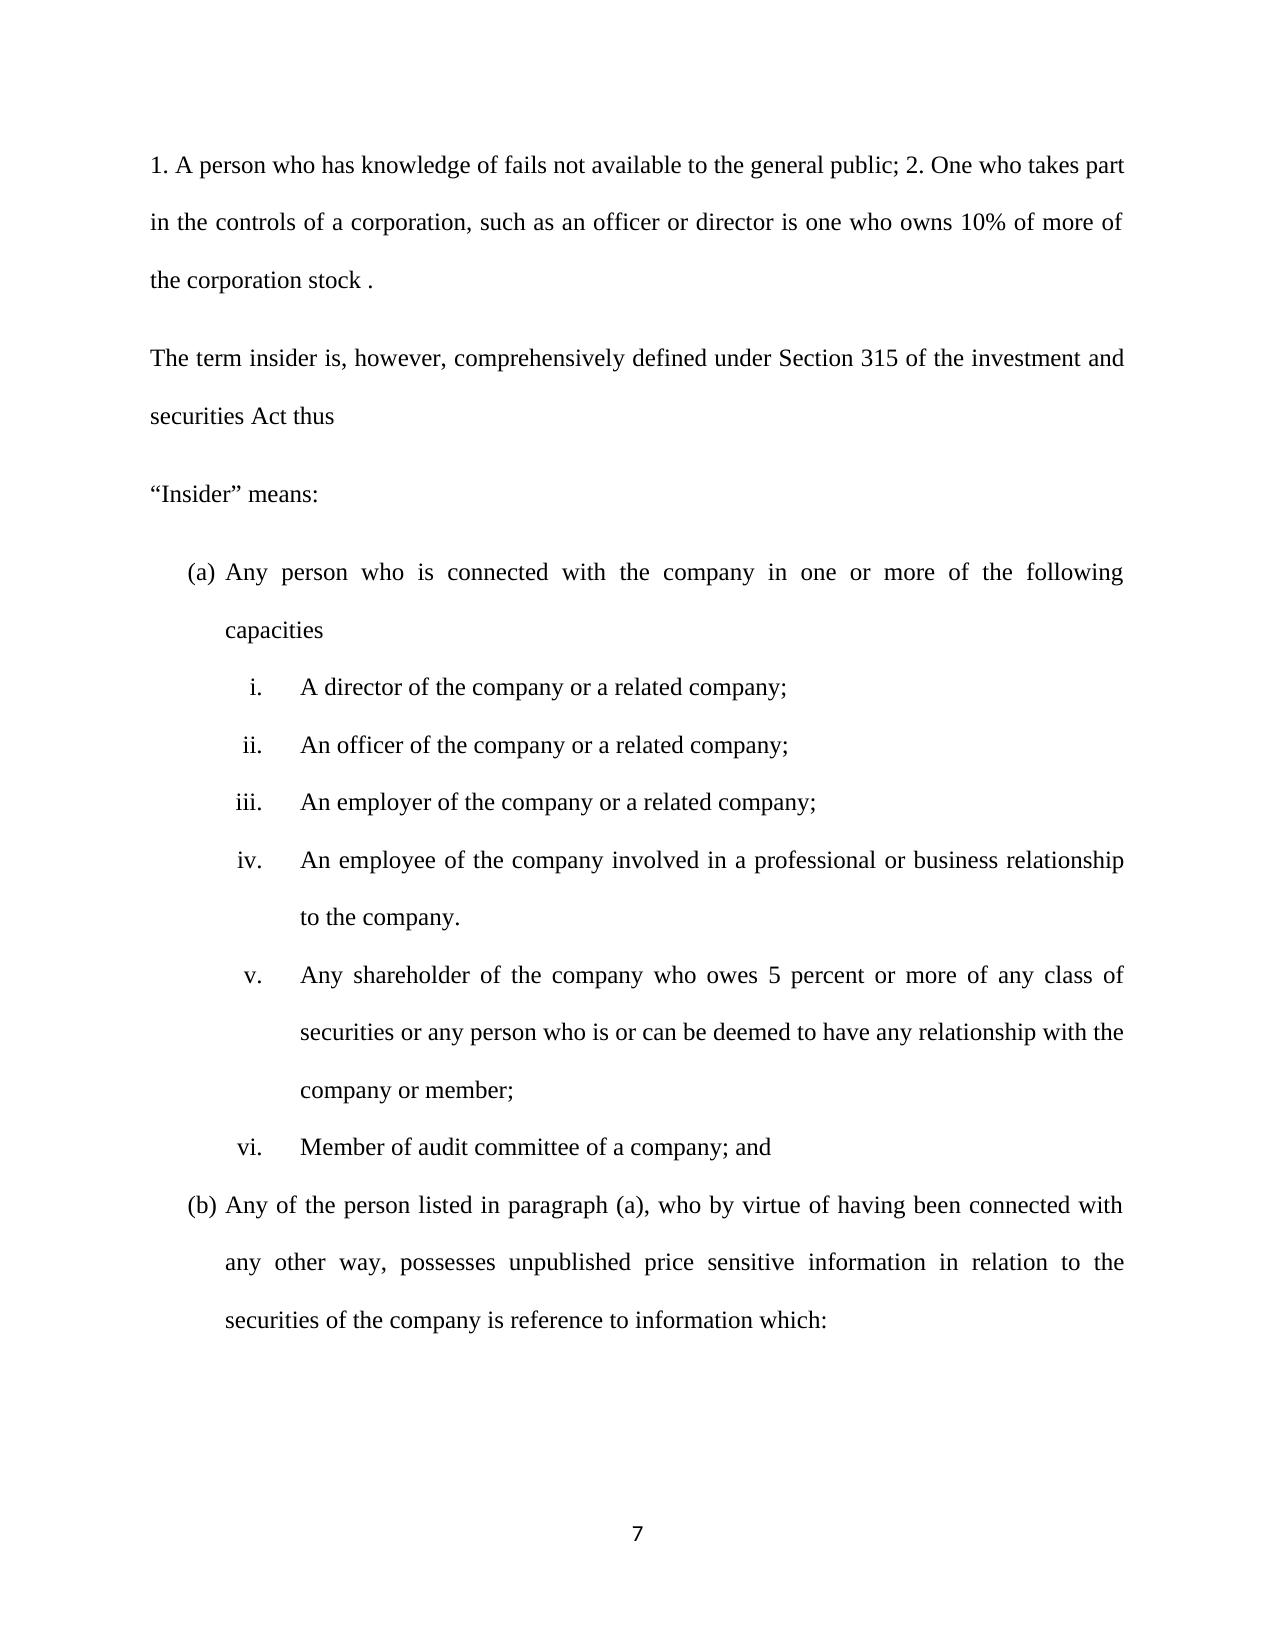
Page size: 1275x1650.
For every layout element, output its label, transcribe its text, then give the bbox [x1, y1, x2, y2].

text 1. A person who has knowledge of fails not available to the general public; 2. One who takes part in the controls of a corporation, such as an officer or director is one who owns 10% of more of the corporation stock . [150, 150, 1125, 294]
list Any shareholder of the company who owes 5 percent or more of any class of securities or any person who is or can be deemed to have any relationship with the company or member; [262, 960, 1125, 1104]
list An officer of the company or a related company; [262, 730, 1125, 759]
list Member of audit committee of a company; and [262, 1132, 1125, 1161]
list Any person who is connected with the company in one or more of the following capacities [187, 557, 1125, 644]
list Any of the person listed in paragraph (a), who by virtue of having been connected with any other way, possesses unpublished price sensitive information in relation to the securities of the company is reference to information which: [187, 1190, 1125, 1334]
list A director of the company or a related company; [262, 672, 1125, 701]
list An employee of the company involved in a professional or business relationship to the company. [262, 845, 1125, 931]
list An employer of the company or a related company; [262, 787, 1125, 816]
text The term insider is, however, comprehensively defined under Section 315 of the investment and securities Act thus [150, 343, 1125, 429]
text “Insider” means: [150, 479, 1125, 508]
